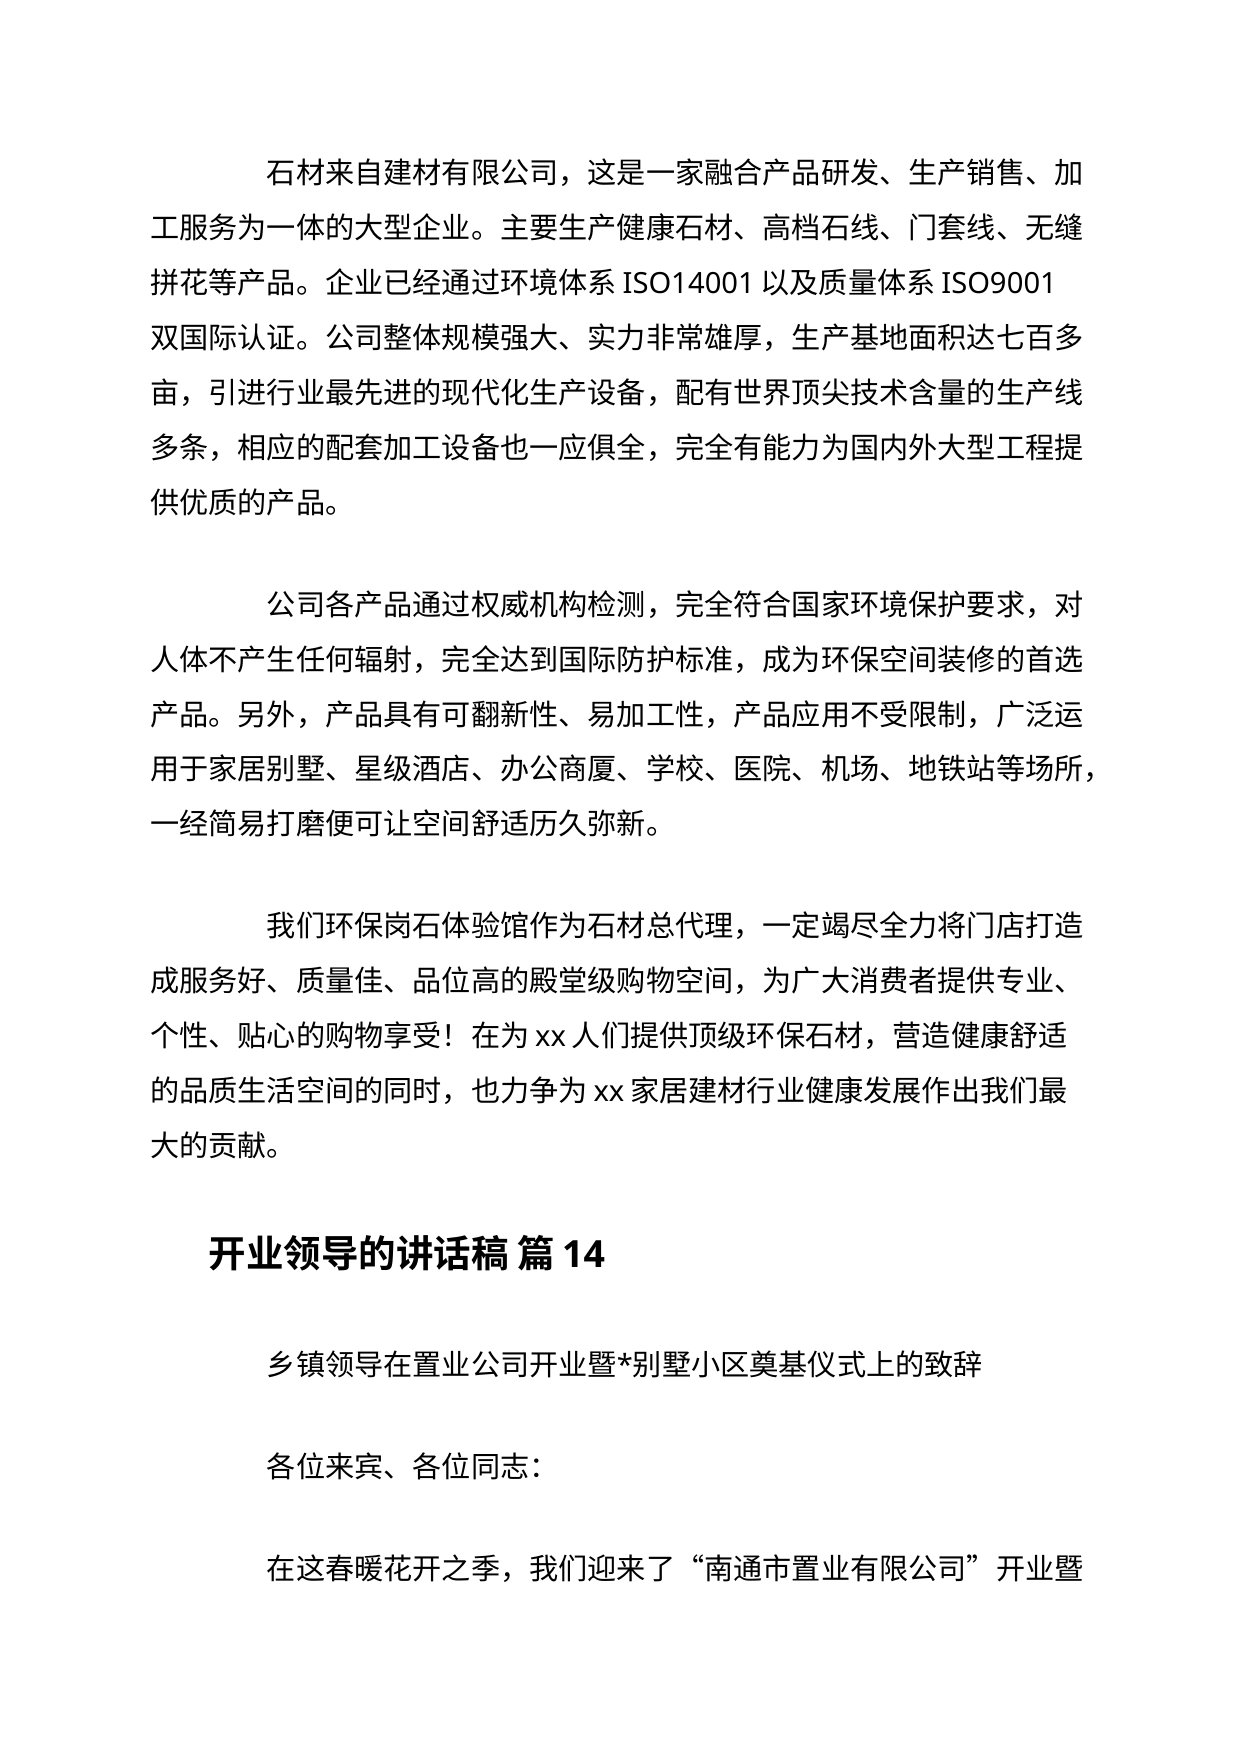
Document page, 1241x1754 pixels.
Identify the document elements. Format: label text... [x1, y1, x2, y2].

text 公司各产品通过权威机构检测，完全符合国家环境保护要求，对人体不产生任何辐射，完全达到国际防护标准，成为环保空间装修的首选产品。另外，产品具有可翻新性、易加工性，产品应用不受限制，广泛运用于家居别墅、星级酒店、办公商厦、学校、医院、机场、地铁站等场所，一经简易打磨便可让空间舒适历久弥新。 [150, 581, 1090, 843]
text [150, 1546, 1090, 1588]
text 我们环保岗石体验馆作为石材总代理，一定竭尽全力将门店打造成服务好、质量佳、品位高的殿堂级购物空间，为广大消费者提供专业、个性、贴心的购物享受！在为xx人们提供顶级环保石材，营造健康舒适的品质生活空间的同时，也力争为xx家居建材行业健康发展作出我们最大的贡献。 [150, 903, 1090, 1165]
text 石材来自建材有限公司，这是一家融合产品研发、生产销售、加工服务为一体的大型企业。主要生产健康石材、高档石线、门套线、无缝拼花等产品。企业已经通过环境体系ISO14001以及质量体系ISO9001双国际认证。公司整体规模强大、实力非常雄厚，生产基地面积达七百多亩，引进行业最先进的现代化生产设备，配有世界顶尖技术含量的生产线多条，相应的配套加工设备也一应俱全，完全有能力为国内外大型工程提供优质的产品。 [150, 150, 1090, 522]
text 开业领导的讲话稿 篇14 [150, 1224, 1090, 1279]
text 各位来宾、各位同志： [150, 1444, 1090, 1486]
text 乡镇领导在置业公司开业暨*别墅小区奠基仪式上的致辞 [150, 1342, 1090, 1384]
